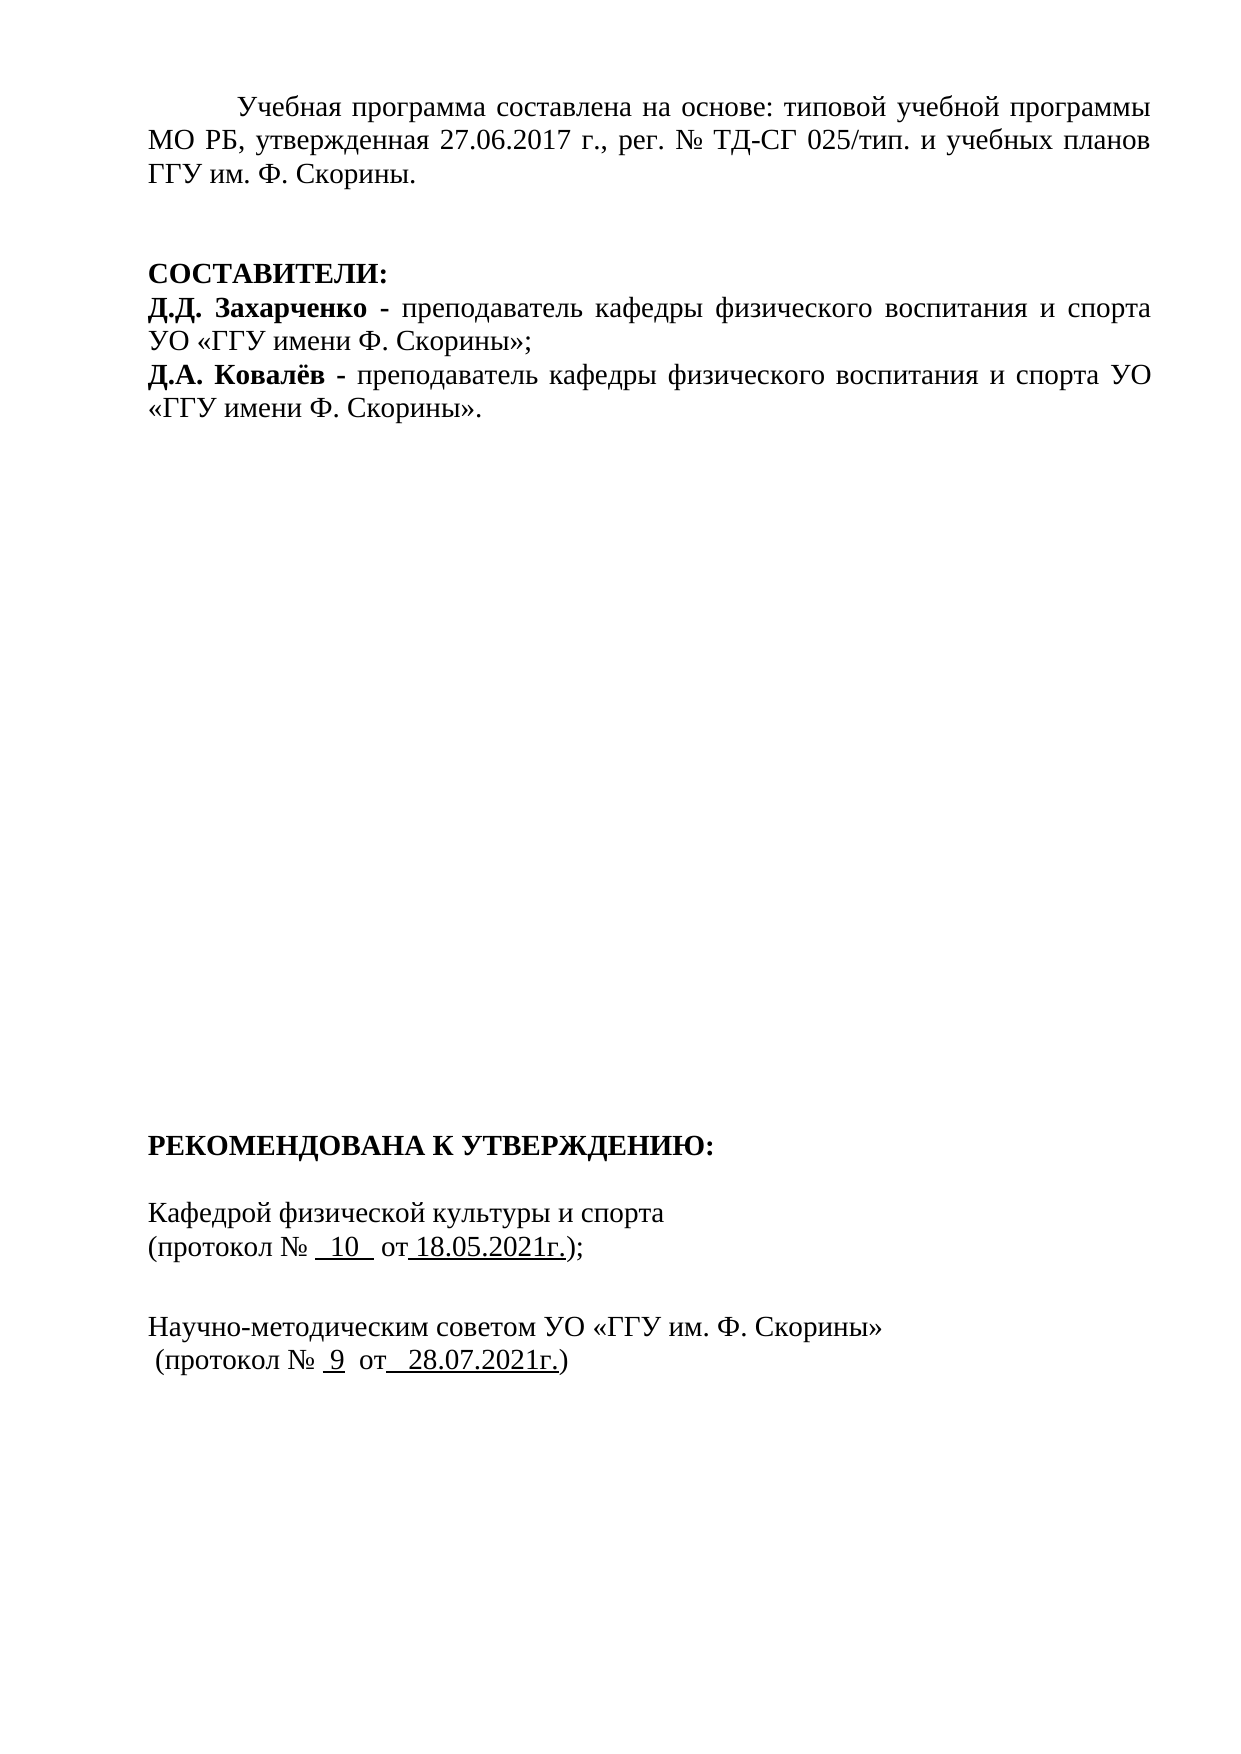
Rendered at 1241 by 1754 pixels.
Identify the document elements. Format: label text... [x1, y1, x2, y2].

text (протокол № 9 от 28.07.2021г.) [148, 1342, 1152, 1376]
text Научно-методическим советом УО «ГГУ им. Ф. Скорины» [148, 1309, 1152, 1342]
text РЕКОМЕНДОВАНА К УТВЕРЖДЕНИЮ: [148, 1128, 1152, 1162]
text Кафедрой физической культуры и спорта [148, 1196, 1152, 1229]
text Д.Д. Захарченко - преподаватель кафедры физического воспитания и спорта УО «ГГУ имени Ф. Скорины»; [148, 290, 1152, 357]
text Учебная программа составлена на основе: типовой учебной программы МО РБ, утвержденная 27.06.2017 г., рег. № ТД-СГ 025/тип. и учебных планов ГГУ им. Ф. Скорины. [148, 89, 1152, 189]
text (протокол № 10 от 18.05.2021г.); [148, 1229, 1152, 1263]
text Д.А. Ковалёв - преподаватель кафедры физического воспитания и спорта УО «ГГУ имени Ф. Скорины». [148, 357, 1152, 424]
text Составители: [148, 256, 1152, 290]
